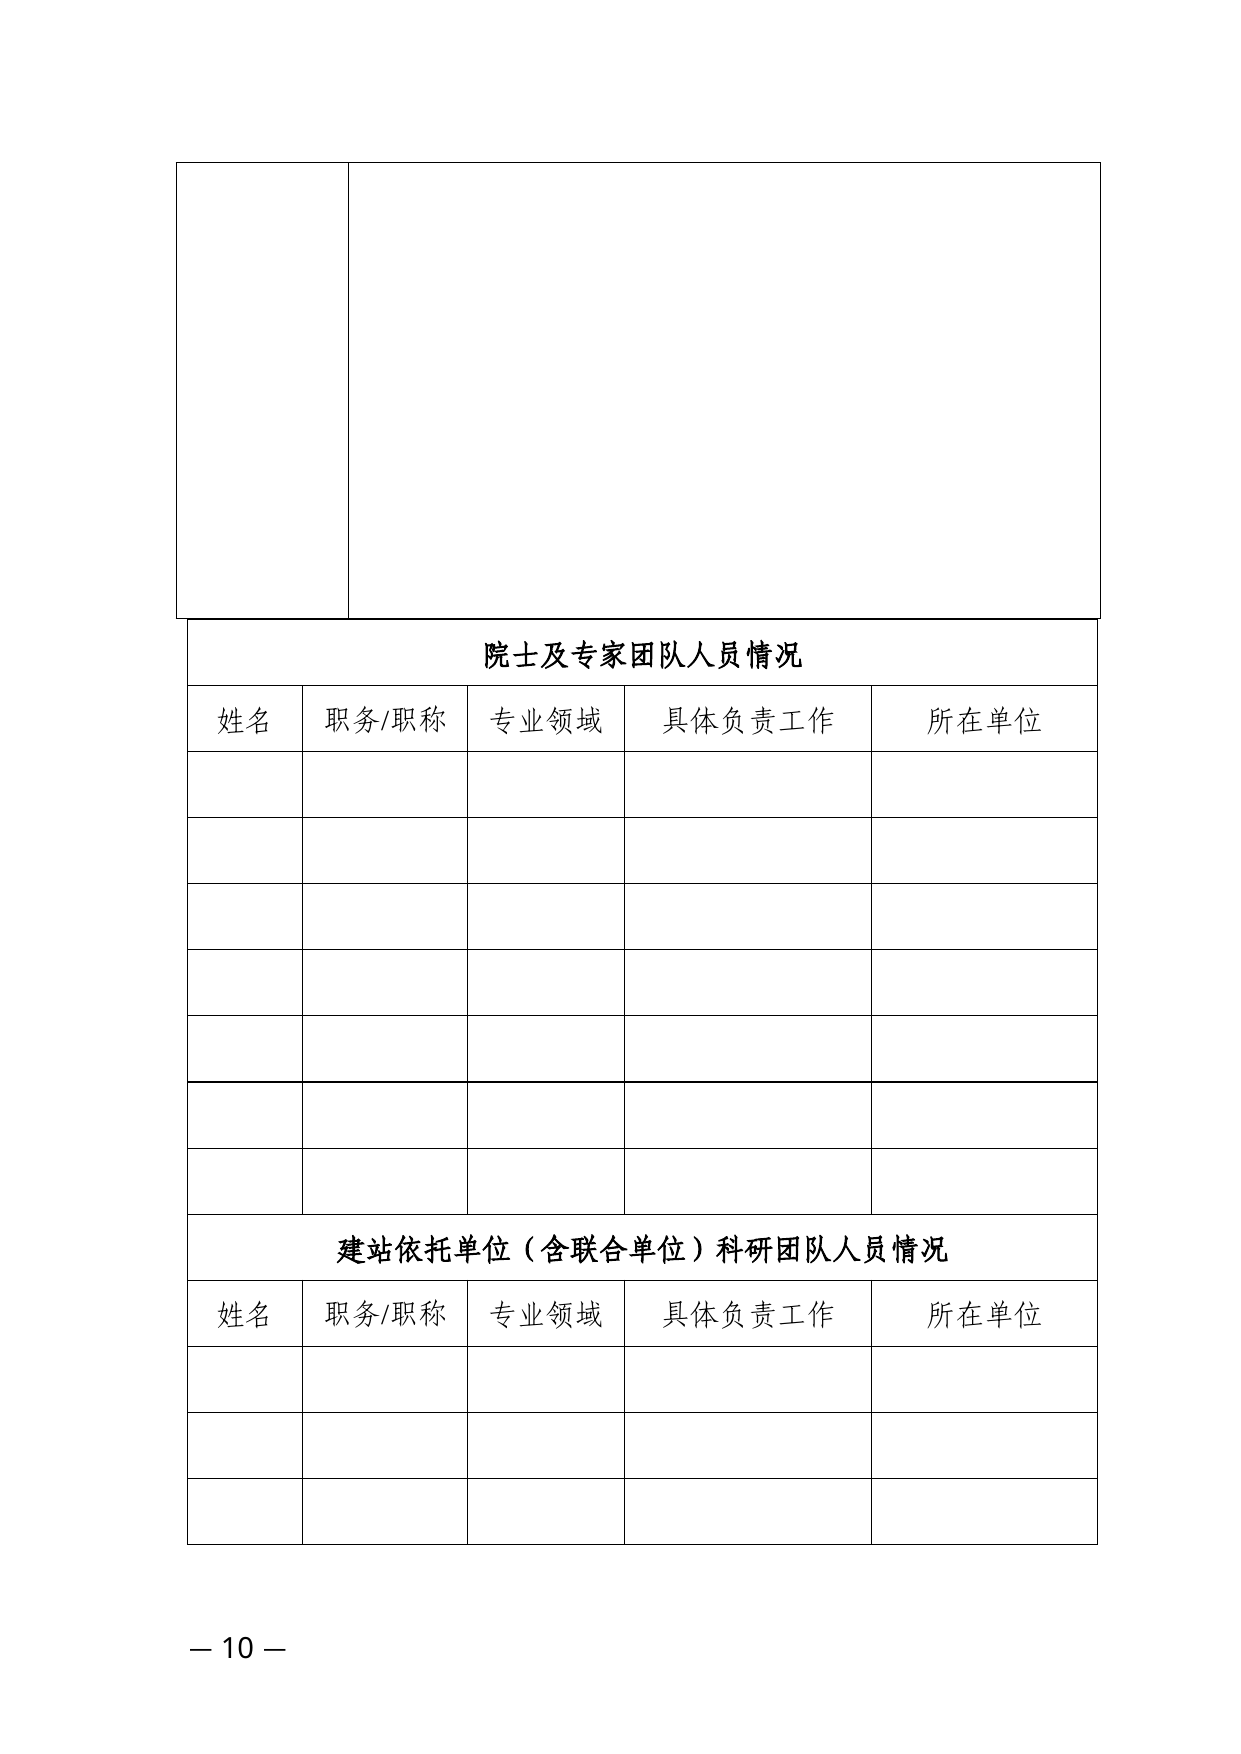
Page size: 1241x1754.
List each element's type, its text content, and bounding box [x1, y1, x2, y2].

table_cell [188, 1413, 302, 1478]
table_cell [625, 1347, 871, 1412]
table_cell [625, 1083, 871, 1147]
table_cell [188, 1149, 302, 1213]
table_cell [468, 1016, 624, 1081]
table_cell [303, 1413, 467, 1478]
table_cell [625, 1016, 871, 1081]
table_cell [303, 884, 467, 949]
table_cell [468, 884, 624, 949]
table_cell [625, 818, 871, 883]
table_cell [872, 1016, 1097, 1081]
table_cell [872, 818, 1097, 883]
table_cell [872, 752, 1097, 817]
table_cell [468, 1149, 624, 1213]
table_cell [349, 163, 1100, 618]
table_cell [625, 1413, 871, 1478]
table_cell 专业领域 [468, 1281, 624, 1346]
table_cell [625, 1479, 871, 1544]
table_cell 具体负责工作 [625, 1281, 871, 1346]
table_cell [872, 884, 1097, 949]
table_cell 所在单位 [872, 1281, 1097, 1346]
table_cell [872, 1347, 1097, 1412]
table_cell [188, 950, 302, 1015]
table_cell [625, 752, 871, 817]
table_cell [303, 1479, 467, 1544]
table_cell 专业领域 [468, 686, 624, 751]
table_cell [303, 1016, 467, 1081]
table_cell [188, 1016, 302, 1081]
table_cell [468, 752, 624, 817]
table_cell [872, 1413, 1097, 1478]
table_cell 所在单位 [872, 686, 1097, 751]
table_cell 职务/职称 [303, 1281, 467, 1346]
table_cell [303, 1347, 467, 1412]
table_cell [303, 818, 467, 883]
table_cell [468, 1347, 624, 1412]
table_cell [872, 950, 1097, 1015]
table_cell [303, 1149, 467, 1213]
table_cell [872, 1149, 1097, 1213]
table_cell [468, 950, 624, 1015]
table_cell [468, 818, 624, 883]
table_cell 姓名 [188, 686, 302, 751]
table_cell [188, 884, 302, 949]
table_cell [625, 950, 871, 1015]
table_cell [177, 163, 348, 618]
table_cell 姓名 [188, 1281, 302, 1346]
table_cell [188, 752, 302, 817]
table_cell [872, 1479, 1097, 1544]
table_cell [468, 1479, 624, 1544]
table_cell [468, 1413, 624, 1478]
table_cell [303, 1083, 467, 1147]
table_cell [303, 752, 467, 817]
table_cell 职务/职称 [303, 686, 467, 751]
table_cell [625, 884, 871, 949]
table_cell [188, 1479, 302, 1544]
table_cell [188, 1083, 302, 1147]
table_header 院士及专家团队人员情况 [188, 620, 1097, 685]
table_cell [188, 818, 302, 883]
table_cell [468, 1083, 624, 1147]
table_cell [872, 1083, 1097, 1147]
table_cell 具体负责工作 [625, 686, 871, 751]
table_cell [303, 950, 467, 1015]
table_cell [188, 1347, 302, 1412]
table_cell [625, 1149, 871, 1213]
table_cell 建站依托单位（含联合单位）科研团队人员情况 [188, 1215, 1097, 1279]
